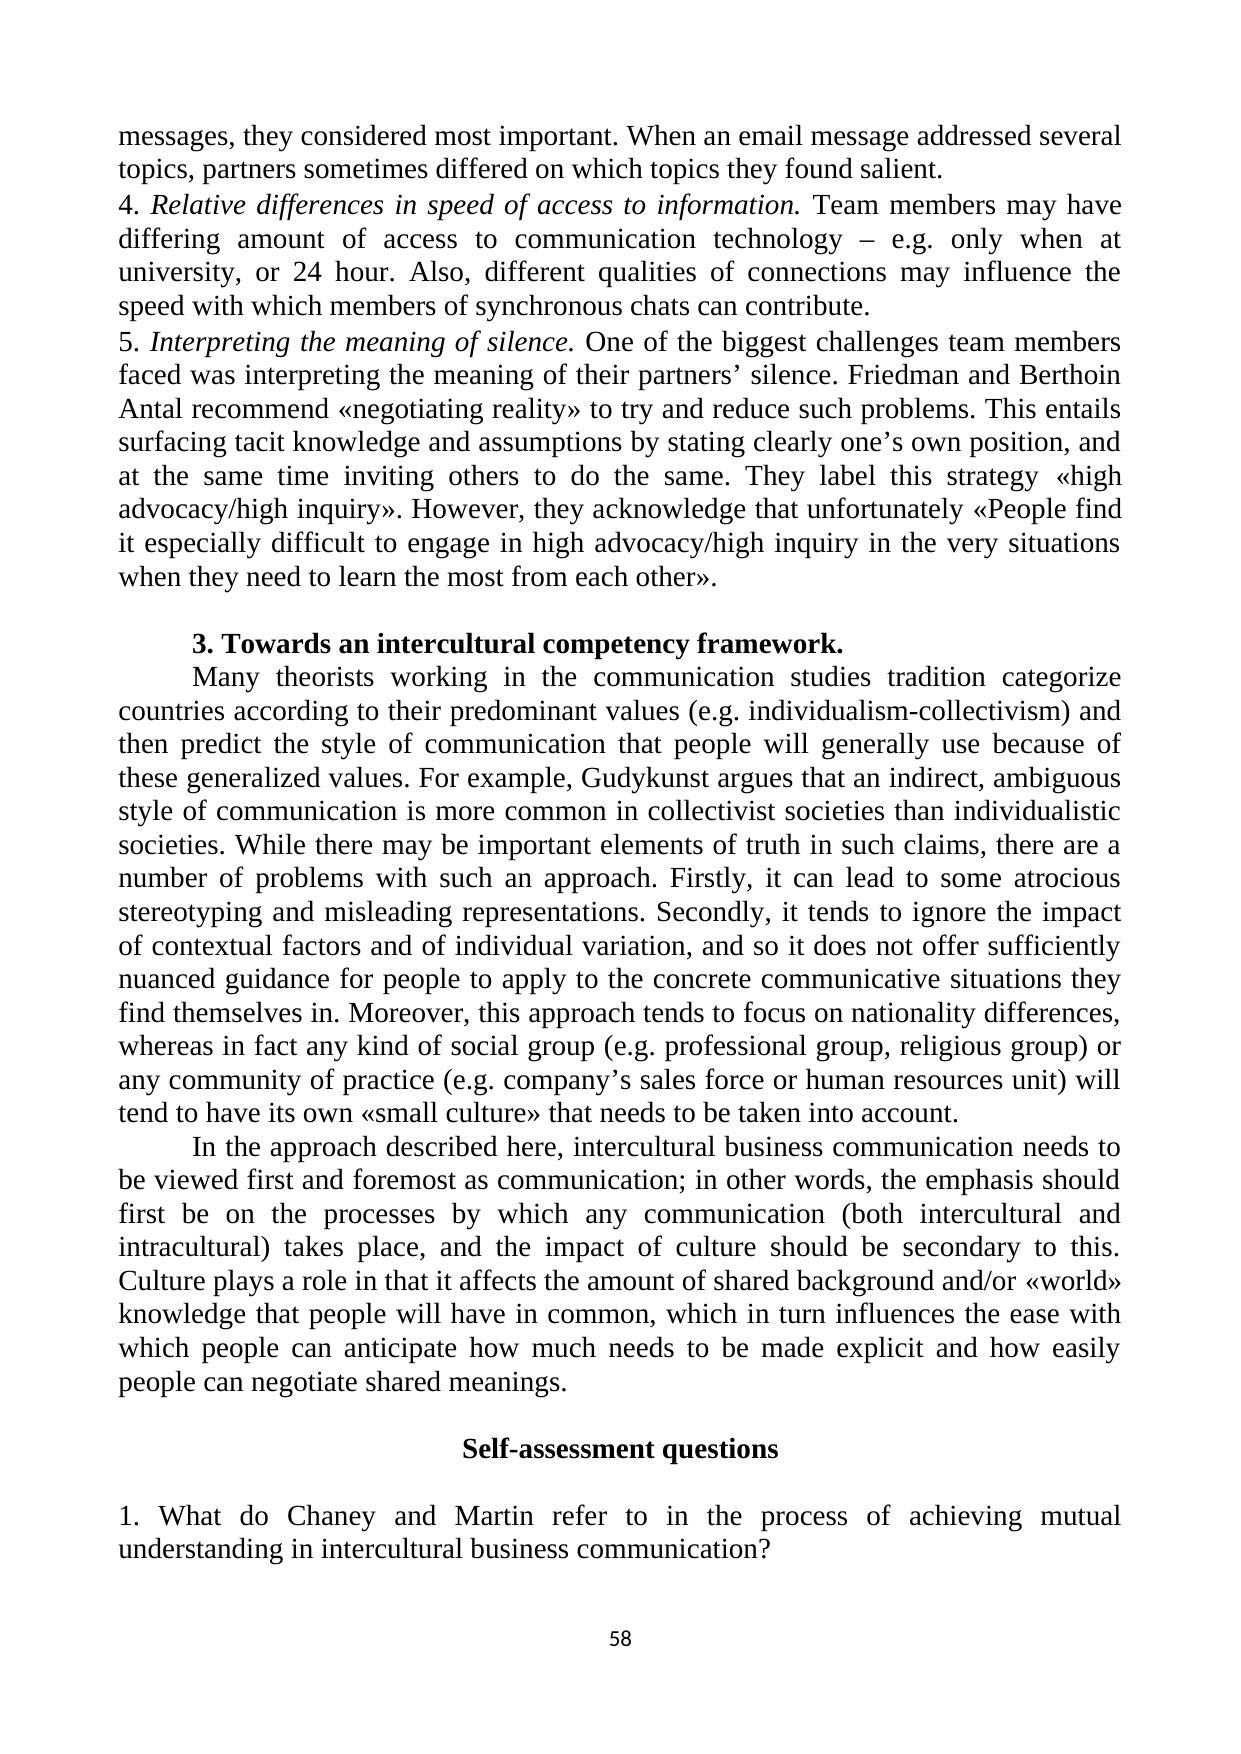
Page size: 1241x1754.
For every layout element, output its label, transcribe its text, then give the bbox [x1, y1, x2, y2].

text 5. Interpreting the meaning of silence. One of the biggest challenges team members faced was interpreting the meaning of their partners’ silence. Friedman and Berthoin Antal recommend «negotiating reality» to try and reduce such problems. This entails surfacing tacit knowledge and assumptions by stating clearly one’s own position, and at the same time inviting others to do the same. They label this strategy «high advocacy/high inquiry». However, they acknowledge that unfortunately «People find it especially difficult to engage in high advocacy/high inquiry in the very situations when they need to learn the most from each other». [118, 324, 1122, 592]
text 4. Relative differences in speed of access to information. Team members may have differing amount of access to communication technology – e.g. only when at university, or 24 hour. Also, different qualities of connections may influence the speed with which members of synchronous chats can contribute. [118, 187, 1122, 322]
text In the approach described here, intercultural business communication needs to be viewed first and foremost as communication; in other words, the emphasis should first be on the processes by which any communication (both intercultural and intracultural) takes place, and the impact of culture should be secondary to this. Culture plays a role in that it affects the amount of shared background and/or «world» knowledge that people will have in common, which in turn influences the ease with which people can anticipate how much needs to be made explicit and how easily people can negotiate shared meanings. [118, 1129, 1122, 1397]
text Self-assessment questions [118, 1431, 1122, 1464]
text 3. Towards an intercultural competency framework. [118, 626, 1122, 659]
text Many theorists working in the communication studies tradition categorize countries according to their predominant values (e.g. individualism-collectivism) and then predict the style of communication that people will generally use because of these generalized values. For example, Gudykunst argues that an indirect, ambiguous style of communication is more common in collectivist societies than individualistic societies. While there may be important elements of truth in such claims, there are a number of problems with such an approach. Firstly, it can lead to some atrocious stereotyping and misleading representations. Secondly, it tends to ignore the impact of contextual factors and of individual variation, and so it does not offer sufficiently nuanced guidance for people to apply to the concrete communicative situations they find themselves in. Moreover, this approach tends to focus on nationality differences, whereas in fact any kind of social group (e.g. professional group, religious group) or any community of practice (e.g. company’s sales force or human resources unit) will tend to have its own «small culture» that needs to be taken into account. [118, 659, 1122, 1129]
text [118, 118, 1122, 185]
text 1. What do Chaney and Martin refer to in the process of achieving mutual understanding in intercultural business communication? [118, 1498, 1122, 1565]
